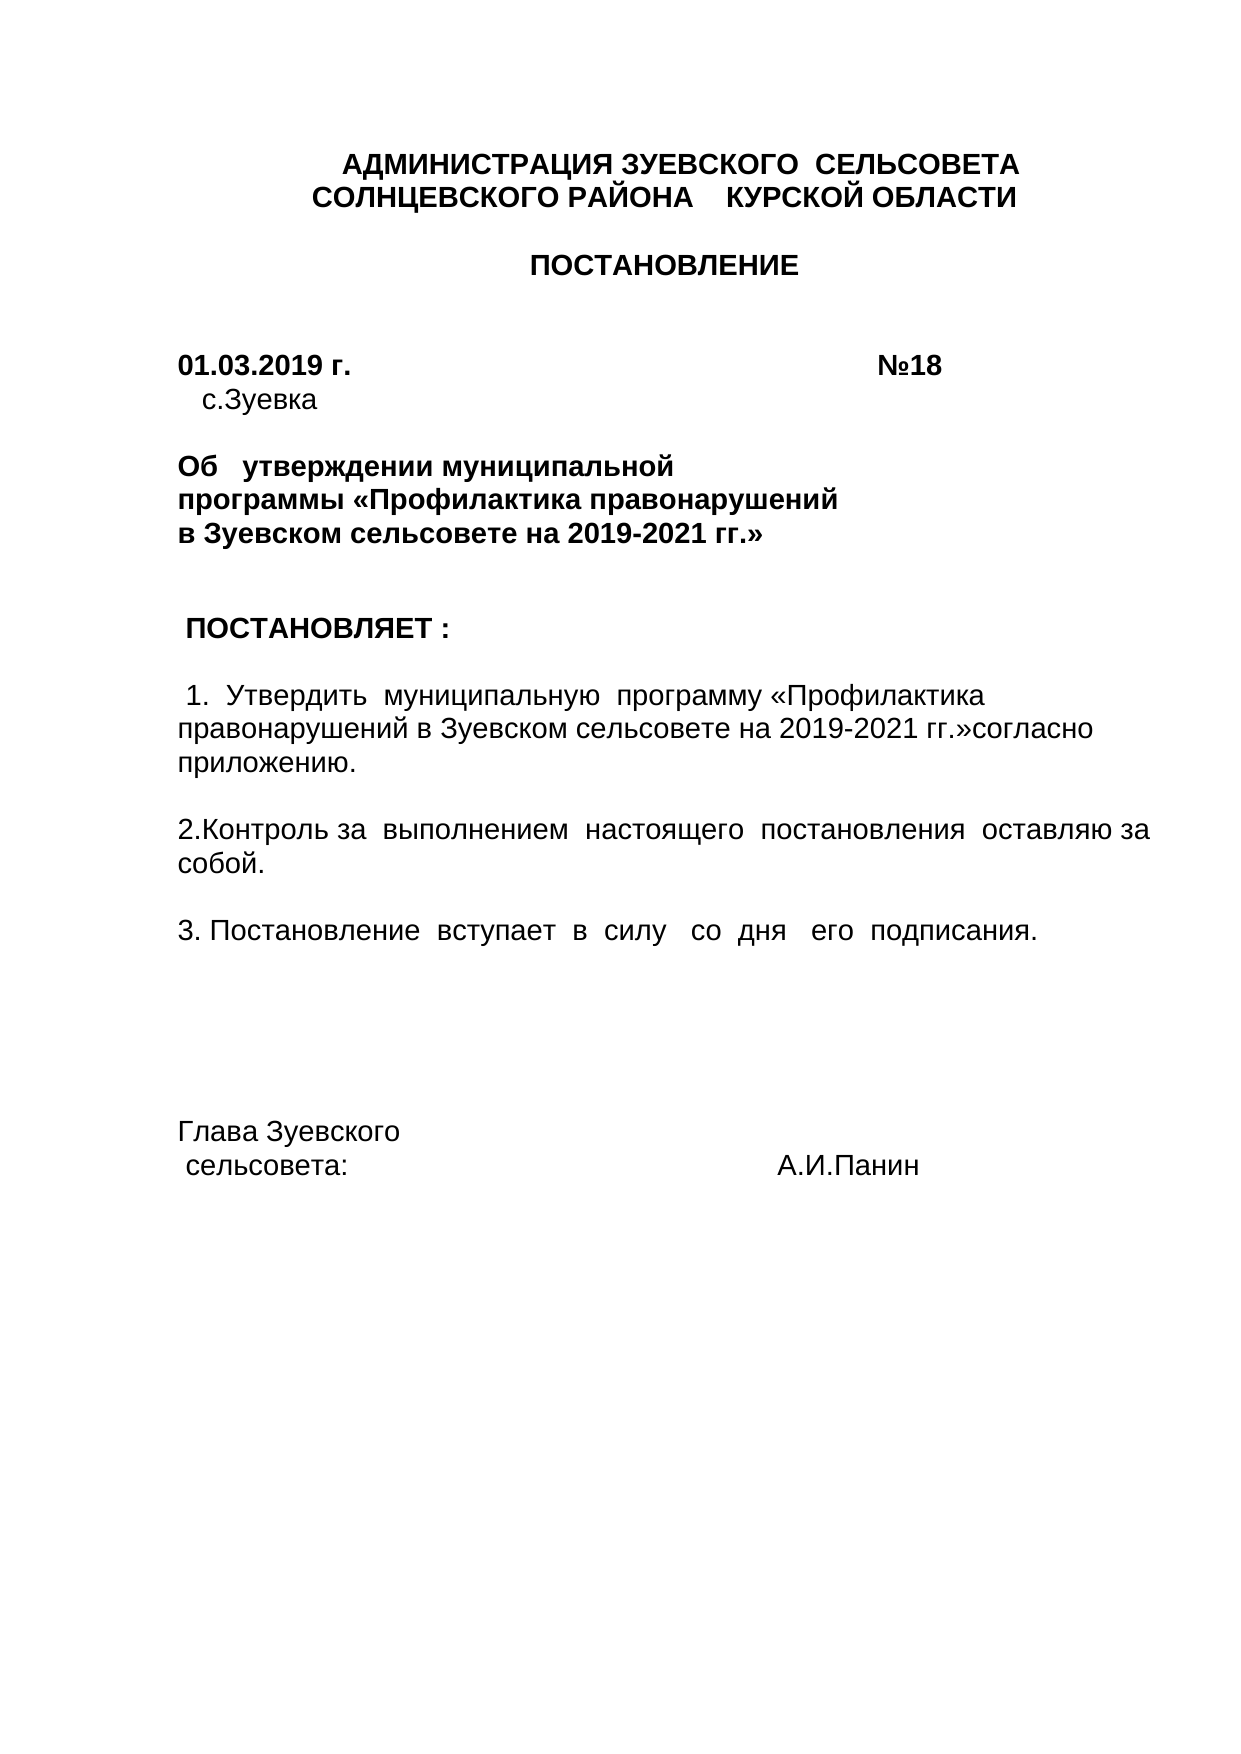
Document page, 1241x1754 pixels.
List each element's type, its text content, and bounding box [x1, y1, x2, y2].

text в Зуевском сельсовете на 2019-2021 гг.» [177, 516, 1152, 549]
text программы «Профилактика правонарушений [177, 482, 1152, 516]
text 2.Контроль за выполнением настоящего постановления оставляю за собой. [177, 812, 1152, 879]
text Об утверждении муниципальной [177, 449, 1152, 482]
text ПОСТАНОВЛЕНИЕ [177, 247, 1152, 281]
text ПОСТАНОВЛЯЕТ : [177, 611, 1152, 644]
text сельсовета: А.И.Панин [177, 1148, 1152, 1181]
text Глава Зуевского [177, 1114, 1152, 1148]
text 1. Утвердить муниципальную программу «Профилактика правонарушений в Зуевском сельсовете на 2019-2021 гг.»согласно приложению. [177, 678, 1152, 779]
text АДМИНИСТРАЦИЯ ЗУЕВСКОГО СЕЛЬСОВЕТА [177, 147, 1152, 180]
text 3. Постановление вступает в силу со дня его подписания. [177, 913, 1152, 946]
text 01.03.2019 г. №18 [177, 348, 1152, 382]
text с.Зуевка [177, 382, 1152, 415]
text СОЛНЦЕВСКОГО РАЙОНА КУРСКОЙ ОБЛАСТИ [177, 180, 1152, 214]
